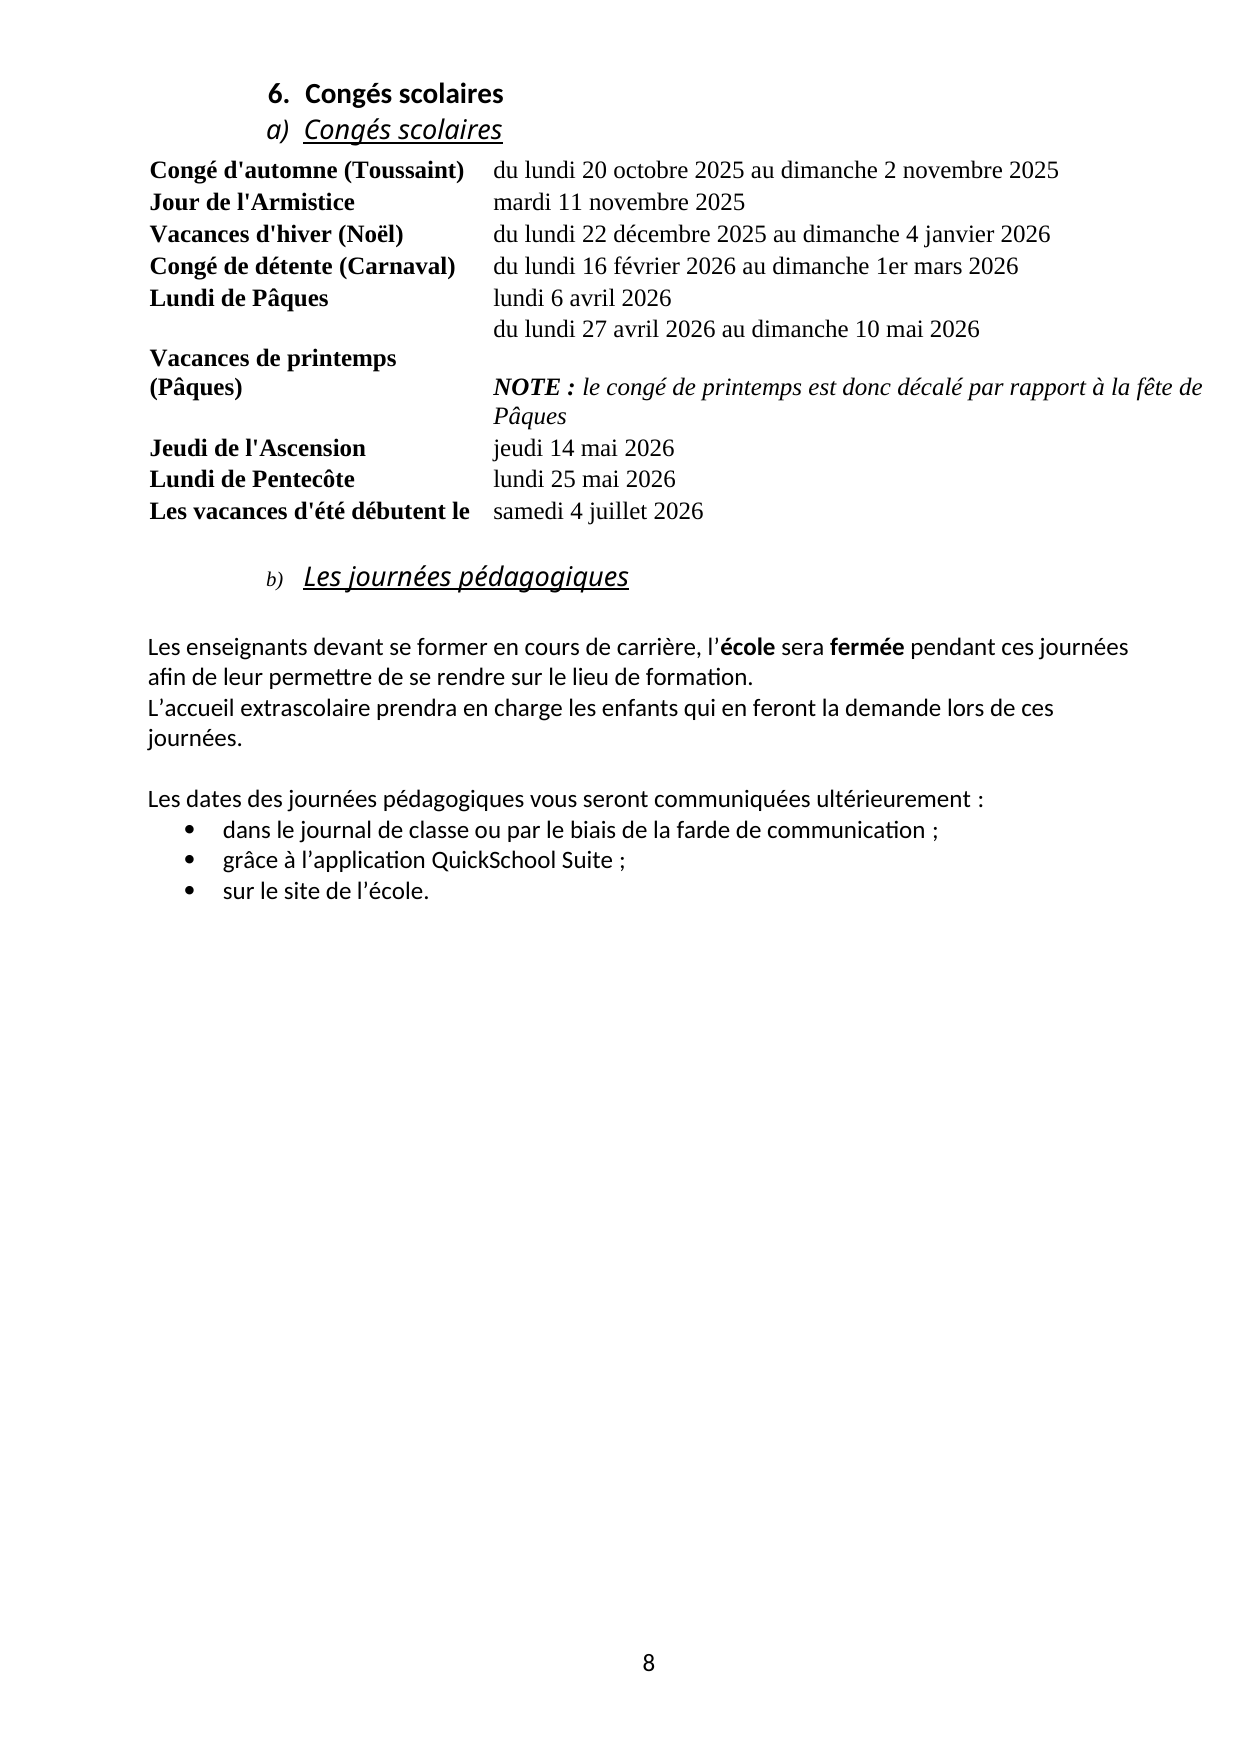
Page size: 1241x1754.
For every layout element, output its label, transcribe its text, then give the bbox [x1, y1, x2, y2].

list grâce à l’application QuickSchool Suite ; [185, 844, 1150, 875]
table_cell Vacances d'hiver (Noël) [148, 218, 492, 249]
text Les dates des journées pédagogiques vous seront communiquées ultérieurement : [148, 783, 1150, 814]
table_cell Lundi de Pâques [148, 281, 492, 313]
text Les enseignants devant se former en cours de carrière, l’école sera fermée pendant ces journées afin de leur permettre de se rendre sur le lieu de formation. [148, 631, 1150, 692]
table_cell du lundi 27 avril 2026 au dimanche 10 mai 2026 NOTE : le congé de printemps est donc décalé par rapport à la fête de Pâques [492, 313, 1240, 431]
table_cell du lundi 16 février 2026 au dimanche 1er mars 2026 [492, 249, 1240, 281]
table_cell Congé de détente (Carnaval) [148, 249, 492, 281]
table_cell Les vacances d'été débutent le [148, 495, 492, 527]
table_cell Vacances de printemps (Pâques) [148, 313, 492, 431]
list sur le site de l’école. [185, 875, 1150, 906]
table_header Congé d'automne (Toussaint) [148, 154, 492, 186]
table_header du lundi 20 octobre 2025 au dimanche 2 novembre 2025 [492, 154, 1240, 186]
table_cell Jour de l'Armistice [148, 186, 492, 217]
subtitle Congés scolaires [266, 111, 1150, 147]
list dans le journal de classe ou par le biais de la farde de communication ; [185, 814, 1150, 844]
table_cell Jeudi de l'Ascension [148, 431, 492, 463]
table_cell samedi 4 juillet 2026 [492, 495, 1240, 527]
table_cell jeudi 14 mai 2026 [492, 431, 1240, 463]
table_cell du lundi 22 décembre 2025 au dimanche 4 janvier 2026 [492, 218, 1240, 249]
table_cell lundi 6 avril 2026 [492, 281, 1240, 313]
text L’accueil extrascolaire prendra en charge les enfants qui en feront la demande lors de ces journées. [148, 692, 1150, 753]
table_cell lundi 25 mai 2026 [492, 463, 1240, 495]
subtitle Congés scolaires [268, 75, 1161, 111]
table_cell mardi 11 novembre 2025 [492, 186, 1240, 217]
table_cell Lundi de Pentecôte [148, 463, 492, 495]
subtitle Les journées pédagogiques [266, 557, 1150, 594]
